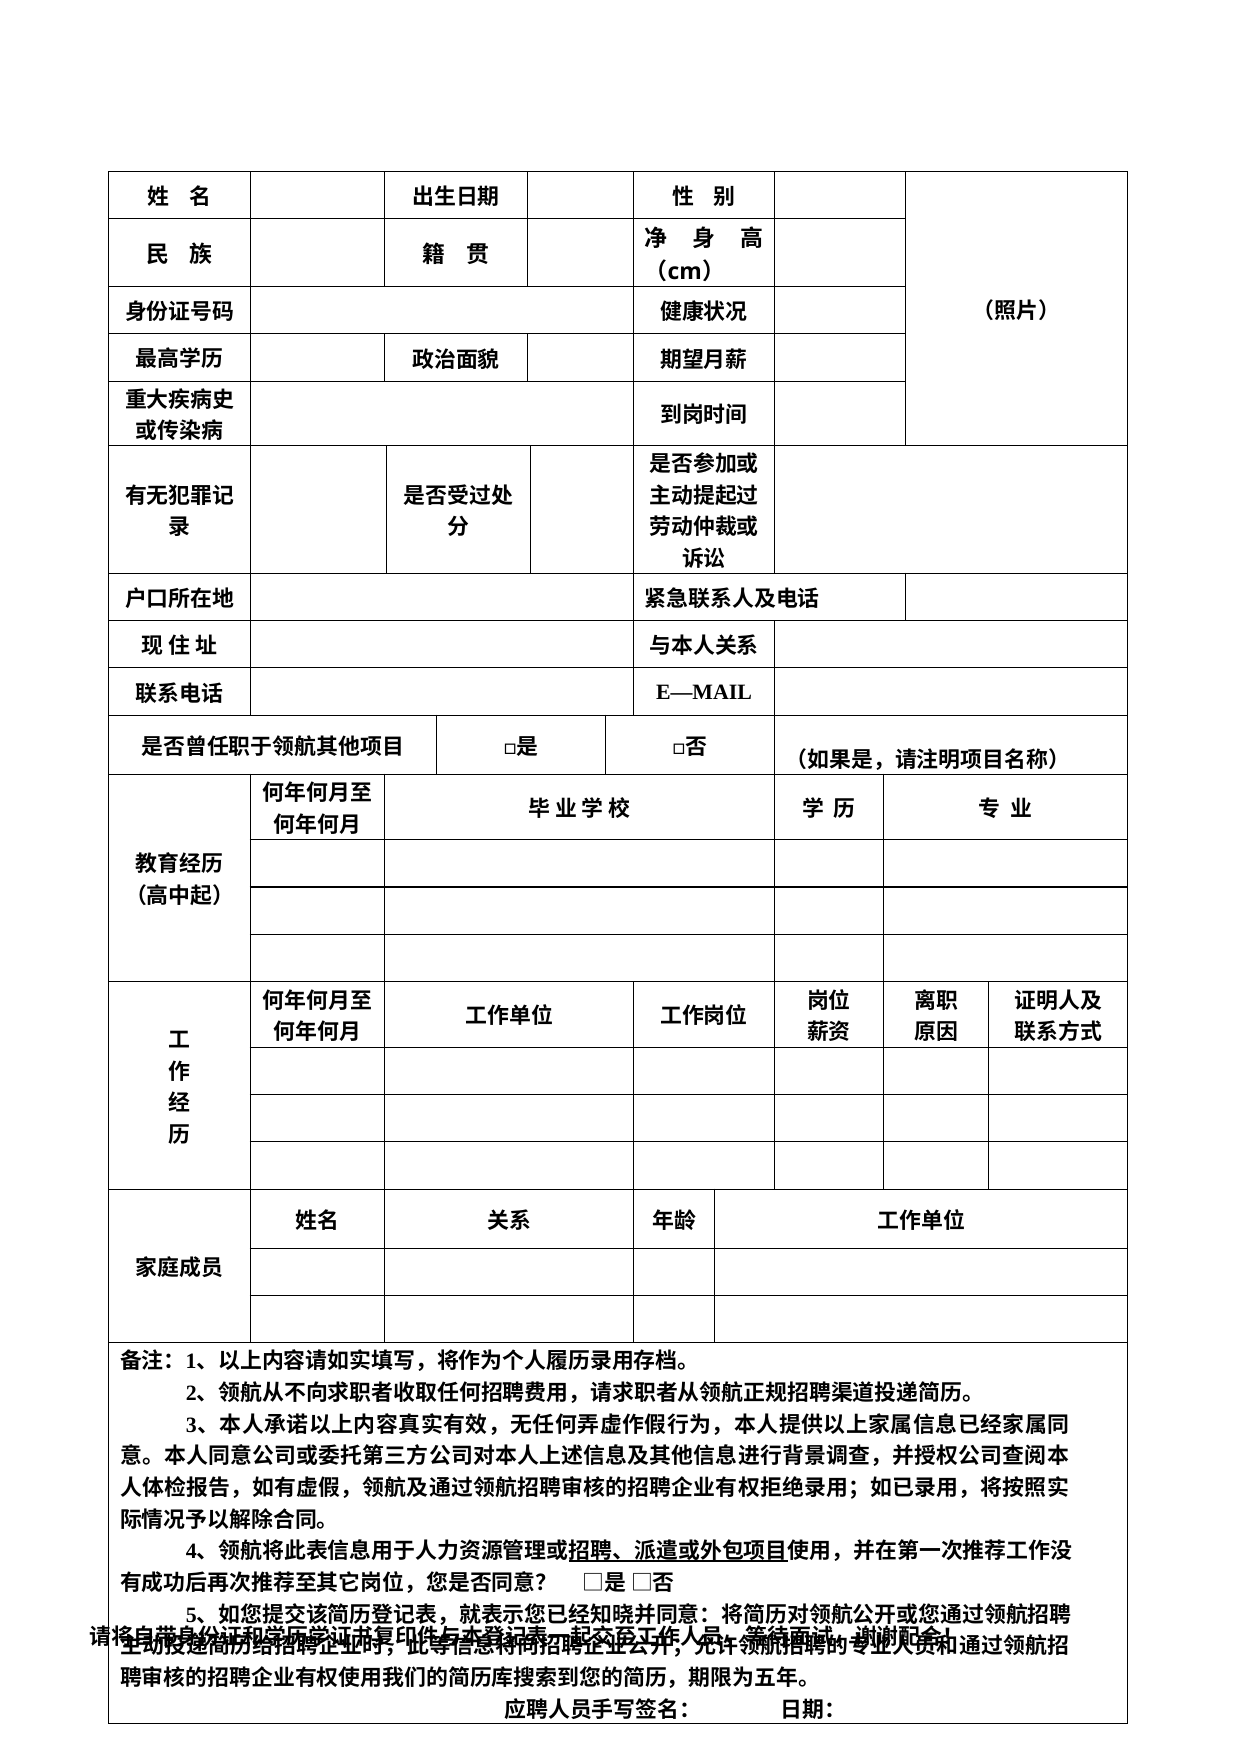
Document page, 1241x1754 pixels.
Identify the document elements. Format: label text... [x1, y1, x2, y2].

table_cell 专 业 [884, 775, 1127, 839]
table_cell [775, 1142, 883, 1188]
table_cell [775, 287, 905, 333]
table_cell [775, 935, 883, 981]
table_cell [775, 668, 1127, 714]
table_cell 离职 原因 [884, 982, 988, 1047]
table_cell （如果是，请注明项目名称） [775, 716, 1127, 773]
table_header [251, 172, 384, 218]
table_cell [251, 1249, 384, 1295]
table_cell [531, 446, 633, 573]
table_cell 何年何月至何年何月 [251, 775, 384, 839]
table_cell [775, 888, 883, 934]
table_cell [775, 446, 1127, 573]
table_cell 净身高（cm） [634, 219, 774, 286]
table_cell 学 历 [775, 775, 883, 839]
table_cell 最高学历 [109, 334, 250, 381]
table_cell [715, 1249, 1127, 1295]
table_cell 工作岗位 [634, 982, 774, 1047]
table_cell 有无犯罪记录 [109, 446, 250, 573]
table_cell 现 住 址 [109, 621, 250, 667]
table_cell 是否参加或主动提起过劳动仲裁或诉讼 [634, 446, 774, 573]
table_cell [385, 1296, 633, 1342]
table_header 出生日期 [385, 172, 527, 218]
table_cell 工 作 经 历 [109, 982, 250, 1188]
table_cell 家庭成员 [109, 1190, 250, 1342]
table_cell [775, 1095, 883, 1141]
table_cell [989, 1048, 1127, 1094]
table_cell [775, 1048, 883, 1094]
table_cell [634, 1048, 774, 1094]
table_cell [385, 935, 774, 981]
table_cell [634, 1095, 774, 1141]
table_cell [385, 840, 774, 886]
table_cell [528, 219, 633, 286]
table_cell [775, 219, 905, 286]
table_cell [251, 446, 386, 573]
table_cell [251, 1296, 384, 1342]
table_cell 关系 [385, 1190, 633, 1248]
table_cell 教育经历 （高中起） [109, 775, 250, 981]
table_cell [634, 1249, 714, 1295]
table_cell [251, 1048, 384, 1094]
table_cell [251, 219, 384, 286]
table_cell 姓名 [251, 1190, 384, 1248]
table_cell [385, 1142, 633, 1188]
table_cell [528, 334, 633, 381]
table_cell [251, 382, 633, 445]
table_cell [385, 888, 774, 934]
table_header 姓 名 [109, 172, 250, 218]
table_header 性 别 [634, 172, 774, 218]
table_cell 证明人及 联系方式 [989, 982, 1127, 1047]
table_cell [385, 1048, 633, 1094]
table_cell [884, 1142, 988, 1188]
table_cell [884, 1095, 988, 1141]
table_header [528, 172, 633, 218]
table_cell 是否受过处分 [387, 446, 530, 573]
table_cell [251, 574, 633, 620]
table_cell [251, 287, 633, 333]
table_cell [385, 1249, 633, 1295]
table_cell 身份证号码 [109, 287, 250, 333]
table_cell [251, 840, 384, 886]
table_cell [775, 382, 905, 445]
table_cell □否 [606, 716, 774, 773]
table_cell [251, 935, 384, 981]
table_cell [251, 668, 633, 714]
table_cell 民 族 [109, 219, 250, 286]
table_cell 期望月薪 [634, 334, 774, 381]
table_cell [251, 888, 384, 934]
table_cell 政治面貌 [385, 334, 527, 381]
table_cell [634, 1142, 774, 1188]
table_cell [251, 1095, 384, 1141]
table_cell 籍 贯 [385, 219, 527, 286]
table_cell 户口所在地 [109, 574, 250, 620]
table_cell [385, 1095, 633, 1141]
table_cell [884, 840, 1127, 886]
table_cell 到岗时间 [634, 382, 774, 445]
table_cell 与本人关系 [634, 621, 774, 667]
table_header [775, 172, 905, 218]
table_cell [251, 1142, 384, 1188]
table_cell [989, 1142, 1127, 1188]
table_cell 是否曾任职于领航其他项目 [109, 716, 436, 773]
table_cell E—MAIL [634, 668, 774, 714]
table_cell 健康状况 [634, 287, 774, 333]
table_cell 紧急联系人及电话 [634, 574, 905, 620]
table_cell 何年何月至何年何月 [251, 982, 384, 1047]
table_cell [251, 334, 384, 381]
table_cell [906, 574, 1127, 620]
table_cell [775, 621, 1127, 667]
table_cell 工作单位 [715, 1190, 1127, 1248]
table_cell 备注：1、以上内容请如实填写，将作为个人履历录用存档。 2、领航从不向求职者收取任何招聘费用，请求职者从领航正规招聘渠道投递简历。 3、本人承诺以上内容真实有效，无任何弄虚作假行为，本人提供以上家属信息已经家属同意。本人同意公司或委托第三方公司对本人上述信息及其他信息进行背景调查，并授权公司查阅本人体检报告，如有虚假，领航及通过领航招聘审核的招聘企业有权拒绝录用；如已录用，将按照实际情况予以解除合同。 4、领航将此表信息用于人力资源管理或招聘、派遣或外包项目使用，并在第一次推荐工作没有成功后再次推荐至其它岗位，您是否同意？ □是 □否 5、如您提交该简历登记表，就表示您已经知晓并同意：将简历对领航公开或您通过领航招聘主动投递简历给招聘企业时，此等信息将向招聘企业公开；允许领航招聘的专业人员和通过领航招聘审核的招聘企业有权使用我们的简历库搜索到您的简历，期限为五年。 应聘人员手写签名： 日期： [109, 1343, 1127, 1723]
table_cell 年龄 [634, 1190, 714, 1248]
table_cell 重大疾病史或传染病 [109, 382, 250, 445]
table_cell 联系电话 [109, 668, 250, 714]
table_cell 毕 业 学 校 [385, 775, 774, 839]
table_cell [884, 1048, 988, 1094]
table_cell [884, 935, 1127, 981]
table_header （照片） [906, 172, 1127, 445]
table_cell [775, 334, 905, 381]
table_cell [715, 1296, 1127, 1342]
table_cell 岗位 薪资 [775, 982, 883, 1047]
table_cell [634, 1296, 714, 1342]
table_cell □是 [437, 716, 605, 773]
table_cell [884, 888, 1127, 934]
table_cell [989, 1095, 1127, 1141]
table_cell [251, 621, 633, 667]
table_cell [775, 840, 883, 886]
table_cell 工作单位 [385, 982, 633, 1047]
